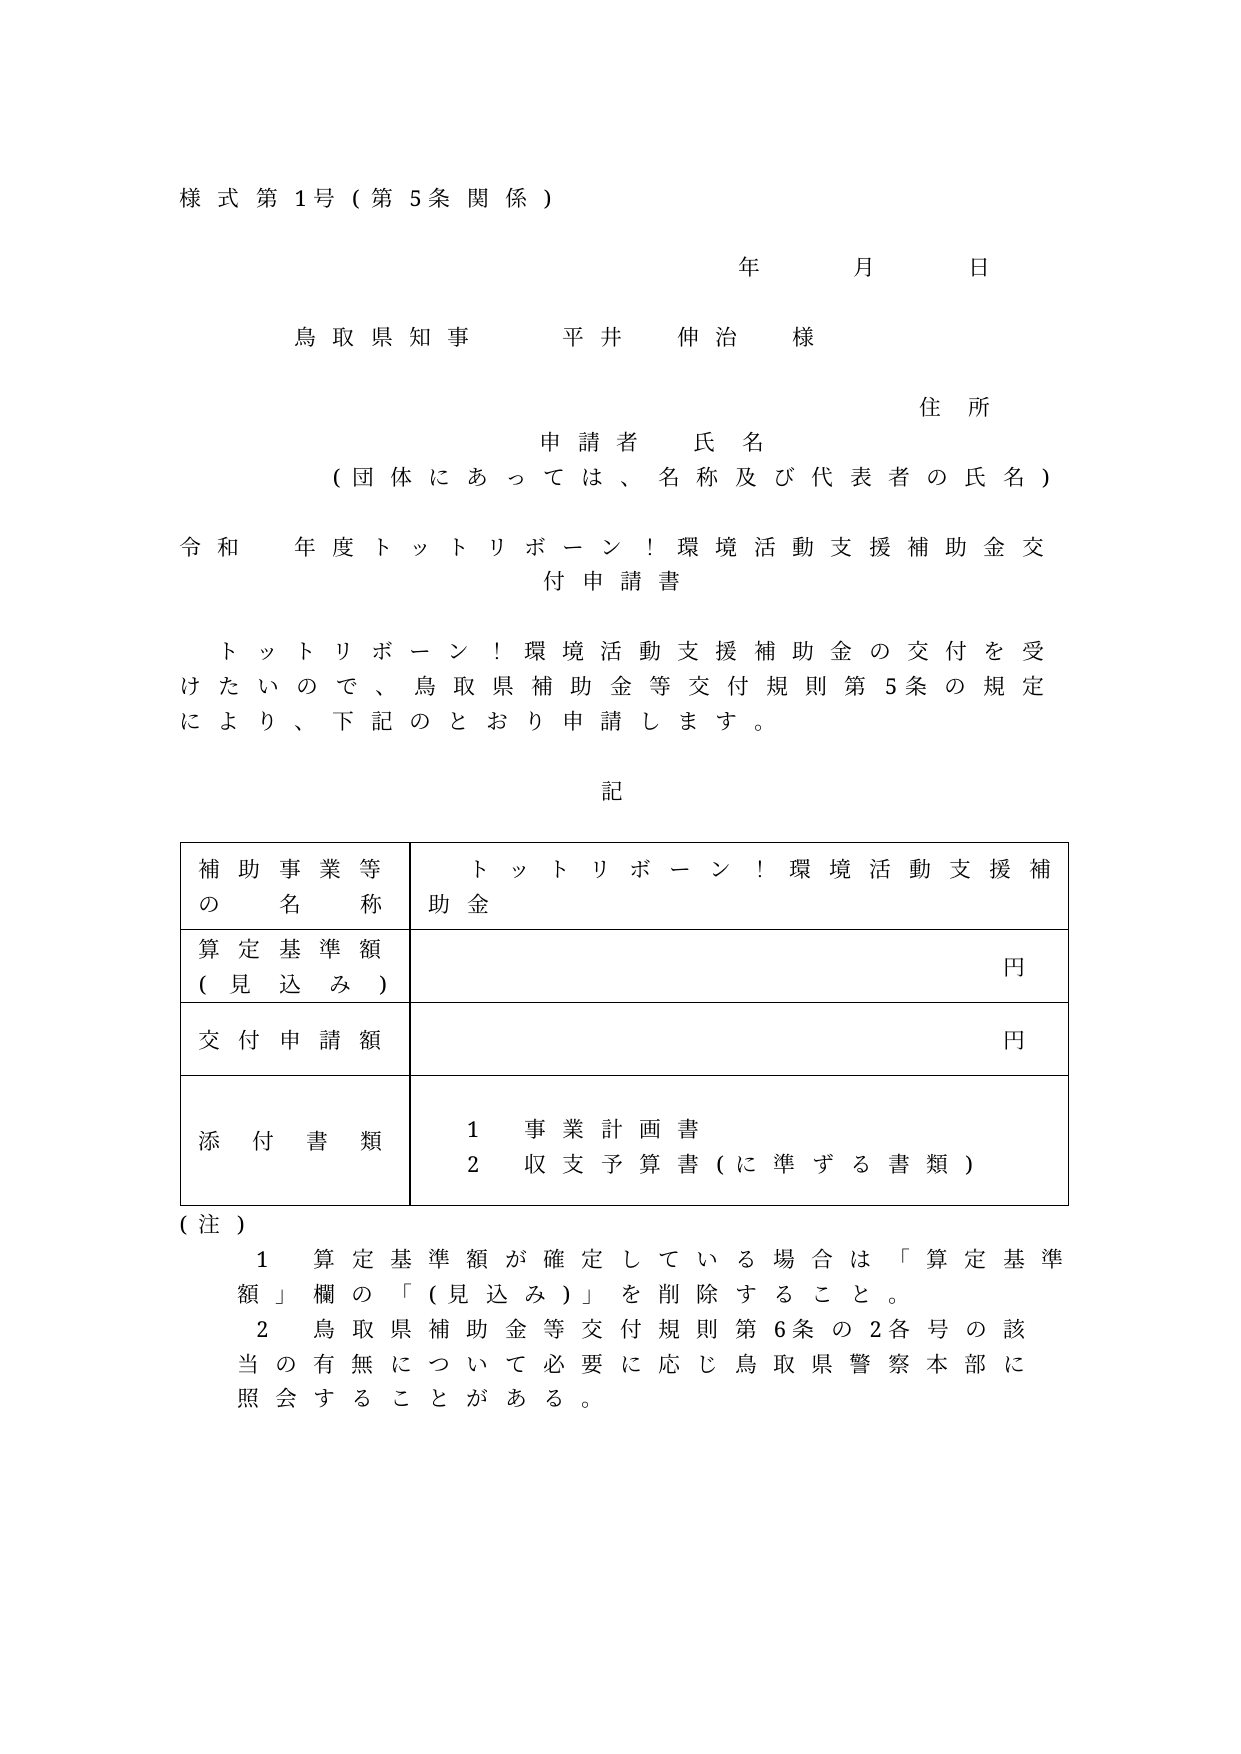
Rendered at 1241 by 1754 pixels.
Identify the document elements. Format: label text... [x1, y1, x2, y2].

text 年 月 日 [179, 249, 1007, 284]
text トットリボーン！環境活動支援補助金の交付を受けたいので、鳥取県補助金等交付規則第5条の規定により、下記のとおり申請します。 [179, 633, 1061, 737]
text 住所 [179, 388, 1007, 423]
table_cell 円 [411, 1003, 1068, 1075]
text 鳥取県知事 平井 伸治 様 [179, 319, 1061, 353]
table_header 補助事業等の名称 [181, 843, 409, 929]
table_cell 交付申請額 [181, 1003, 409, 1075]
text (団体にあっては、名称及び代表者の氏名) [179, 458, 1061, 493]
text 様式第1号(第5条関係) [179, 179, 1061, 214]
text 記 [179, 772, 1061, 807]
table_cell 1 事業計画書 2 収支予算書(に準ずる書類) [411, 1076, 1068, 1204]
text 2 鳥取県補助金等交付規則第6条の2各号の該当の有無について必要に応じ鳥取県警察本部に照会することがある。 [179, 1310, 1061, 1415]
text 申請者 氏名 [179, 423, 949, 458]
table_header トットリボーン！環境活動支援補助金 [411, 843, 1068, 929]
table_cell 円 [411, 930, 1068, 1002]
text 1 算定基準額が確定している場合は「算定基準額」欄の「(見込み)」を削除すること。 [179, 1240, 1091, 1310]
table_cell 算定基準額(見込み) [181, 930, 409, 1002]
text 令和 年度トットリボーン！環境活動支援補助金交付申請書 [179, 528, 1061, 598]
table_cell 添付書類 [181, 1076, 409, 1204]
text (注) [179, 1206, 1061, 1240]
